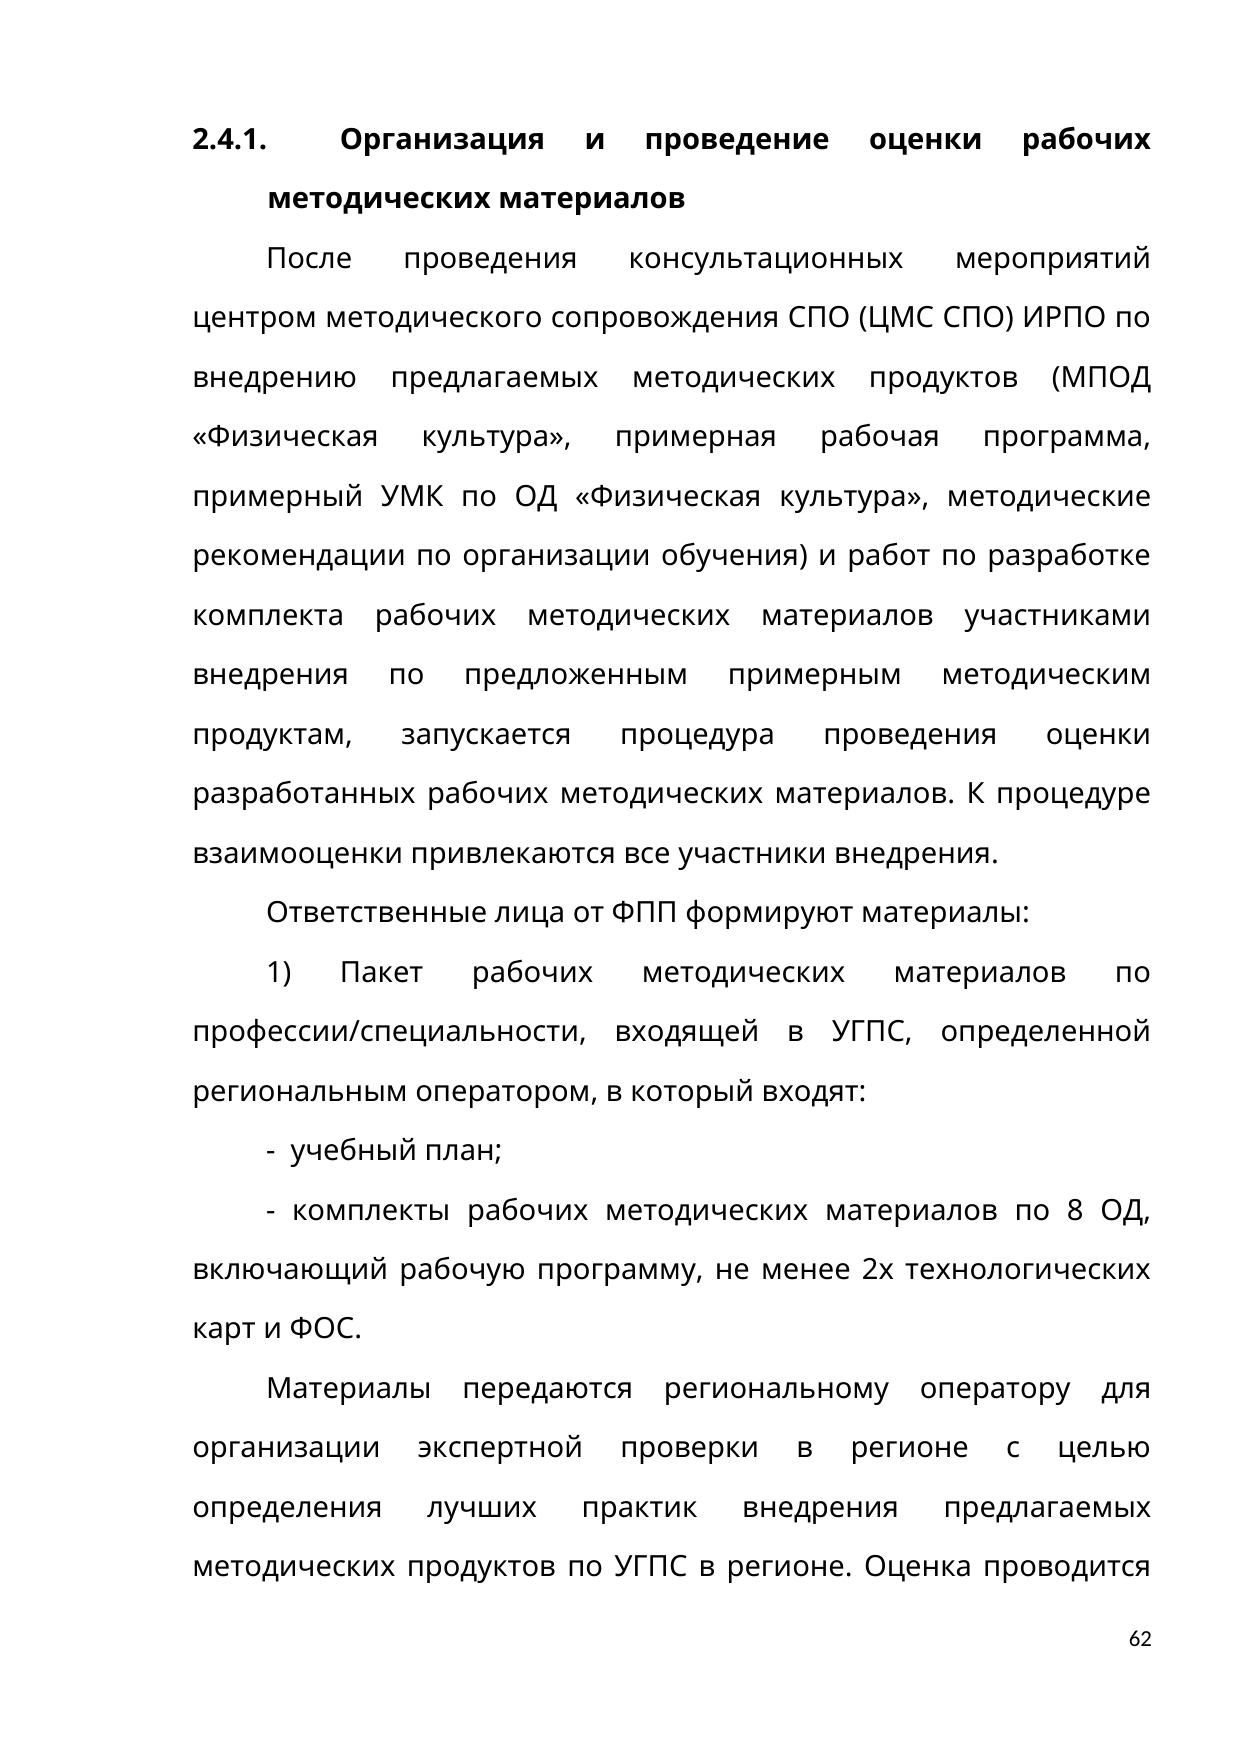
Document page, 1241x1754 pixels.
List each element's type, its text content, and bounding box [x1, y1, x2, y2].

list После проведения консультационных мероприятий центром методического сопровождения СПО (ЦМС СПО) ИРПО по внедрению предлагаемых методических продуктов (МПОД «Физическая культура», примерная рабочая программа, примерный УМК по ОД «Физическая культура», методические рекомендации по организации обучения) и работ по разработке комплекта рабочих методических материалов участниками внедрения по предложенным примерным методическим продуктам, запускается процедура проведения оценки разработанных рабочих методических материалов. К процедуре взаимооценки привлекаются все участники внедрения. [192, 237, 1152, 872]
list 1) Пакет рабочих методических материалов по профессии/специальности, входящей в УГПС, определенной региональным оператором, в который входят: [192, 951, 1152, 1109]
list - учебный план; [192, 1129, 1152, 1169]
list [192, 1367, 1152, 1585]
list Ответственные лица от ФПП формируют материалы: [192, 891, 1152, 931]
list - комплекты рабочих методических материалов по 8 ОД, включающий рабочую программу, не менее 2х технологических карт и ФОС. [192, 1189, 1152, 1347]
subtitle Организация и проведение оценки рабочих методических материалов [192, 118, 1152, 217]
